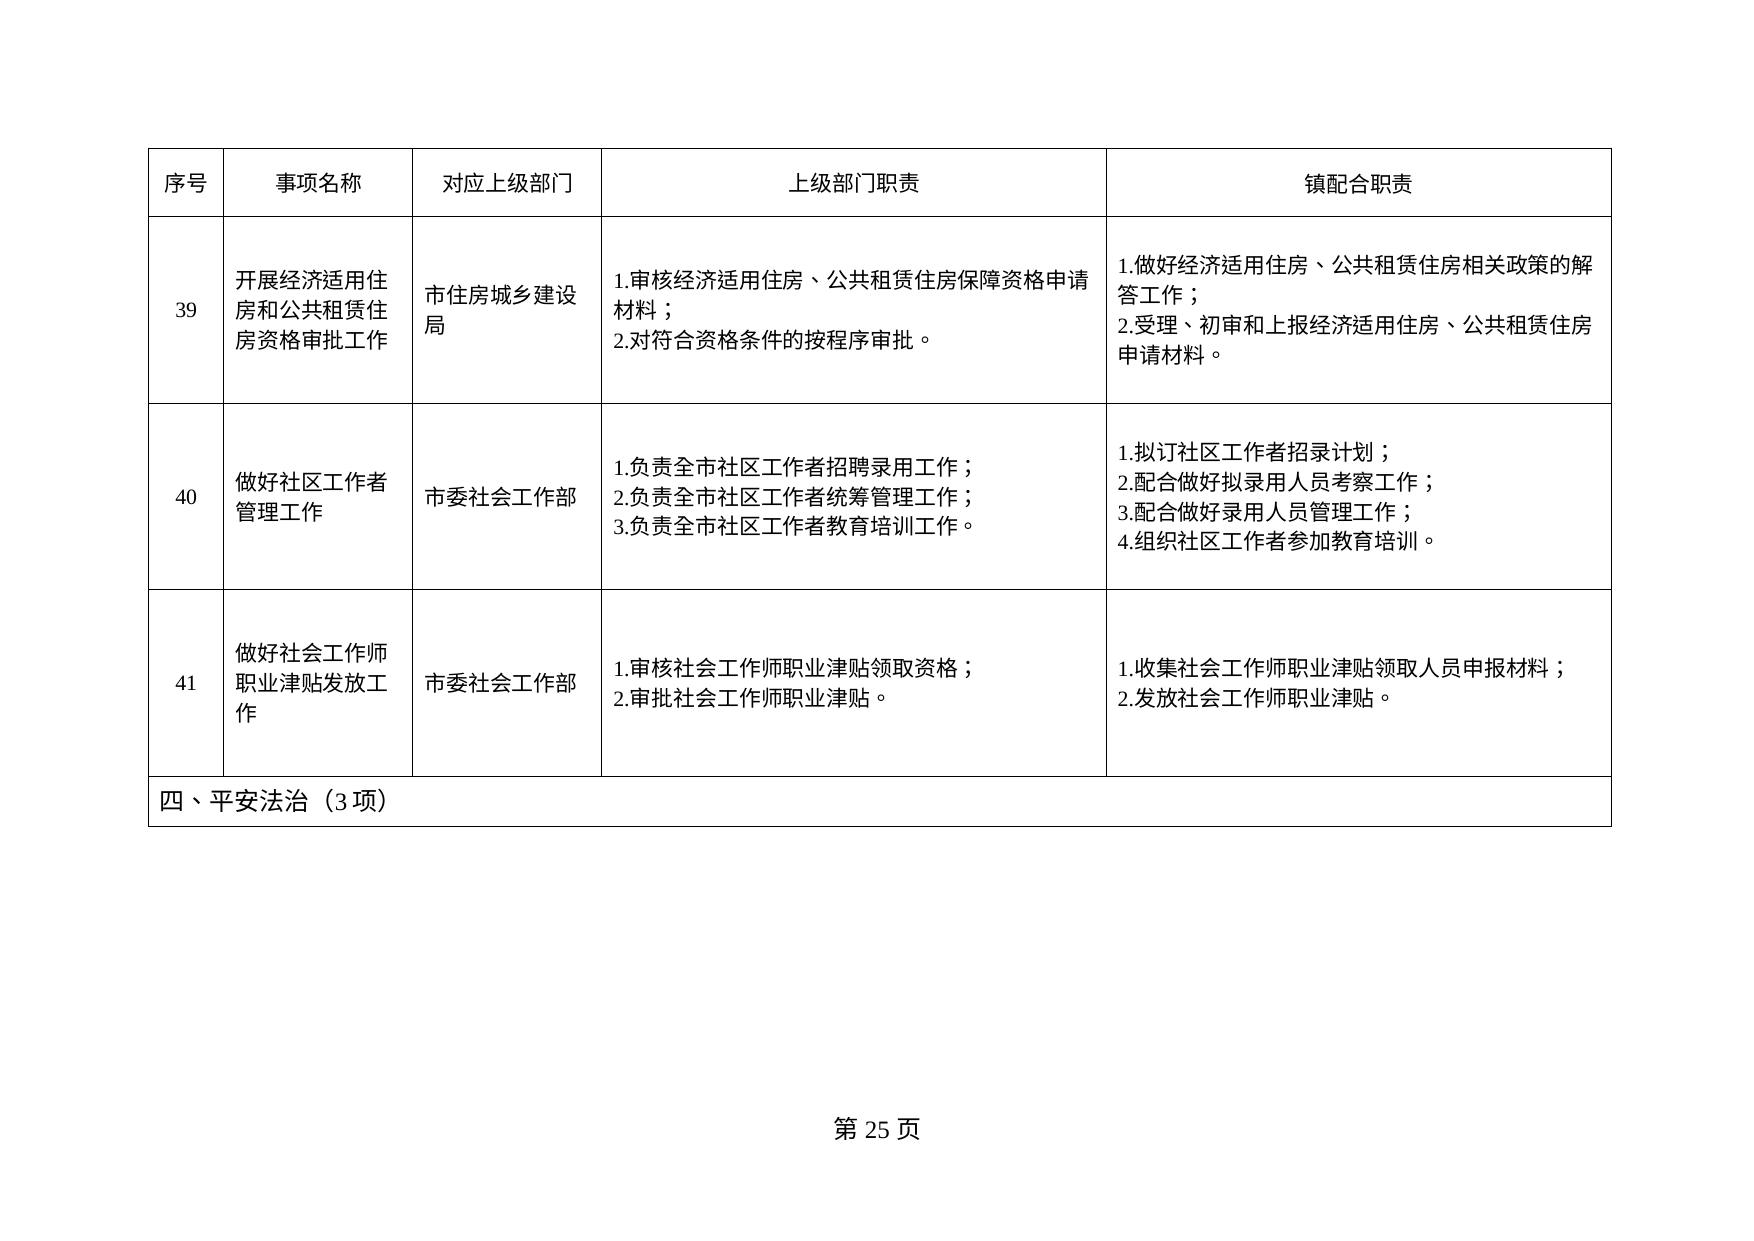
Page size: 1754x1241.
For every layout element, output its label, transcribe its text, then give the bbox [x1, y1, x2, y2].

table_header 序号 [149, 149, 223, 216]
table_cell 40 [149, 404, 223, 589]
table_cell 四、平安法治（3项） [149, 777, 1611, 826]
table_cell 1.拟订社区工作者招录计划； 2.配合做好拟录用人员考察工作； 3.配合做好录用人员管理工作； 4.组织社区工作者参加教育培训。 [1107, 404, 1611, 589]
table_header 事项名称 [224, 149, 412, 216]
table_cell 市委社会工作部 [413, 590, 601, 776]
table_cell 1.负责全市社区工作者招聘录用工作； 2.负责全市社区工作者统筹管理工作； 3.负责全市社区工作者教育培训工作。 [602, 404, 1106, 589]
table_header 镇配合职责 [1107, 149, 1611, 216]
table_header 上级部门职责 [602, 149, 1106, 216]
table_cell 做好社区工作者管理工作 [224, 404, 412, 589]
table_cell 市住房城乡建设局 [413, 217, 601, 403]
table_cell 1.收集社会工作师职业津贴领取人员申报材料； 2.发放社会工作师职业津贴。 [1107, 590, 1611, 776]
table_cell 1.审核经济适用住房、公共租赁住房保障资格申请材料； 2.对符合资格条件的按程序审批。 [602, 217, 1106, 403]
table_cell 1.做好经济适用住房、公共租赁住房相关政策的解答工作； 2.受理、初审和上报经济适用住房、公共租赁住房申请材料。 [1107, 217, 1611, 403]
table_cell 市委社会工作部 [413, 404, 601, 589]
table_cell 41 [149, 590, 223, 776]
table_cell 1.审核社会工作师职业津贴领取资格； 2.审批社会工作师职业津贴。 [602, 590, 1106, 776]
table_cell 做好社会工作师职业津贴发放工作 [224, 590, 412, 776]
table_cell 开展经济适用住房和公共租赁住房资格审批工作 [224, 217, 412, 403]
table_cell 39 [149, 217, 223, 403]
table_header 对应上级部门 [413, 149, 601, 216]
